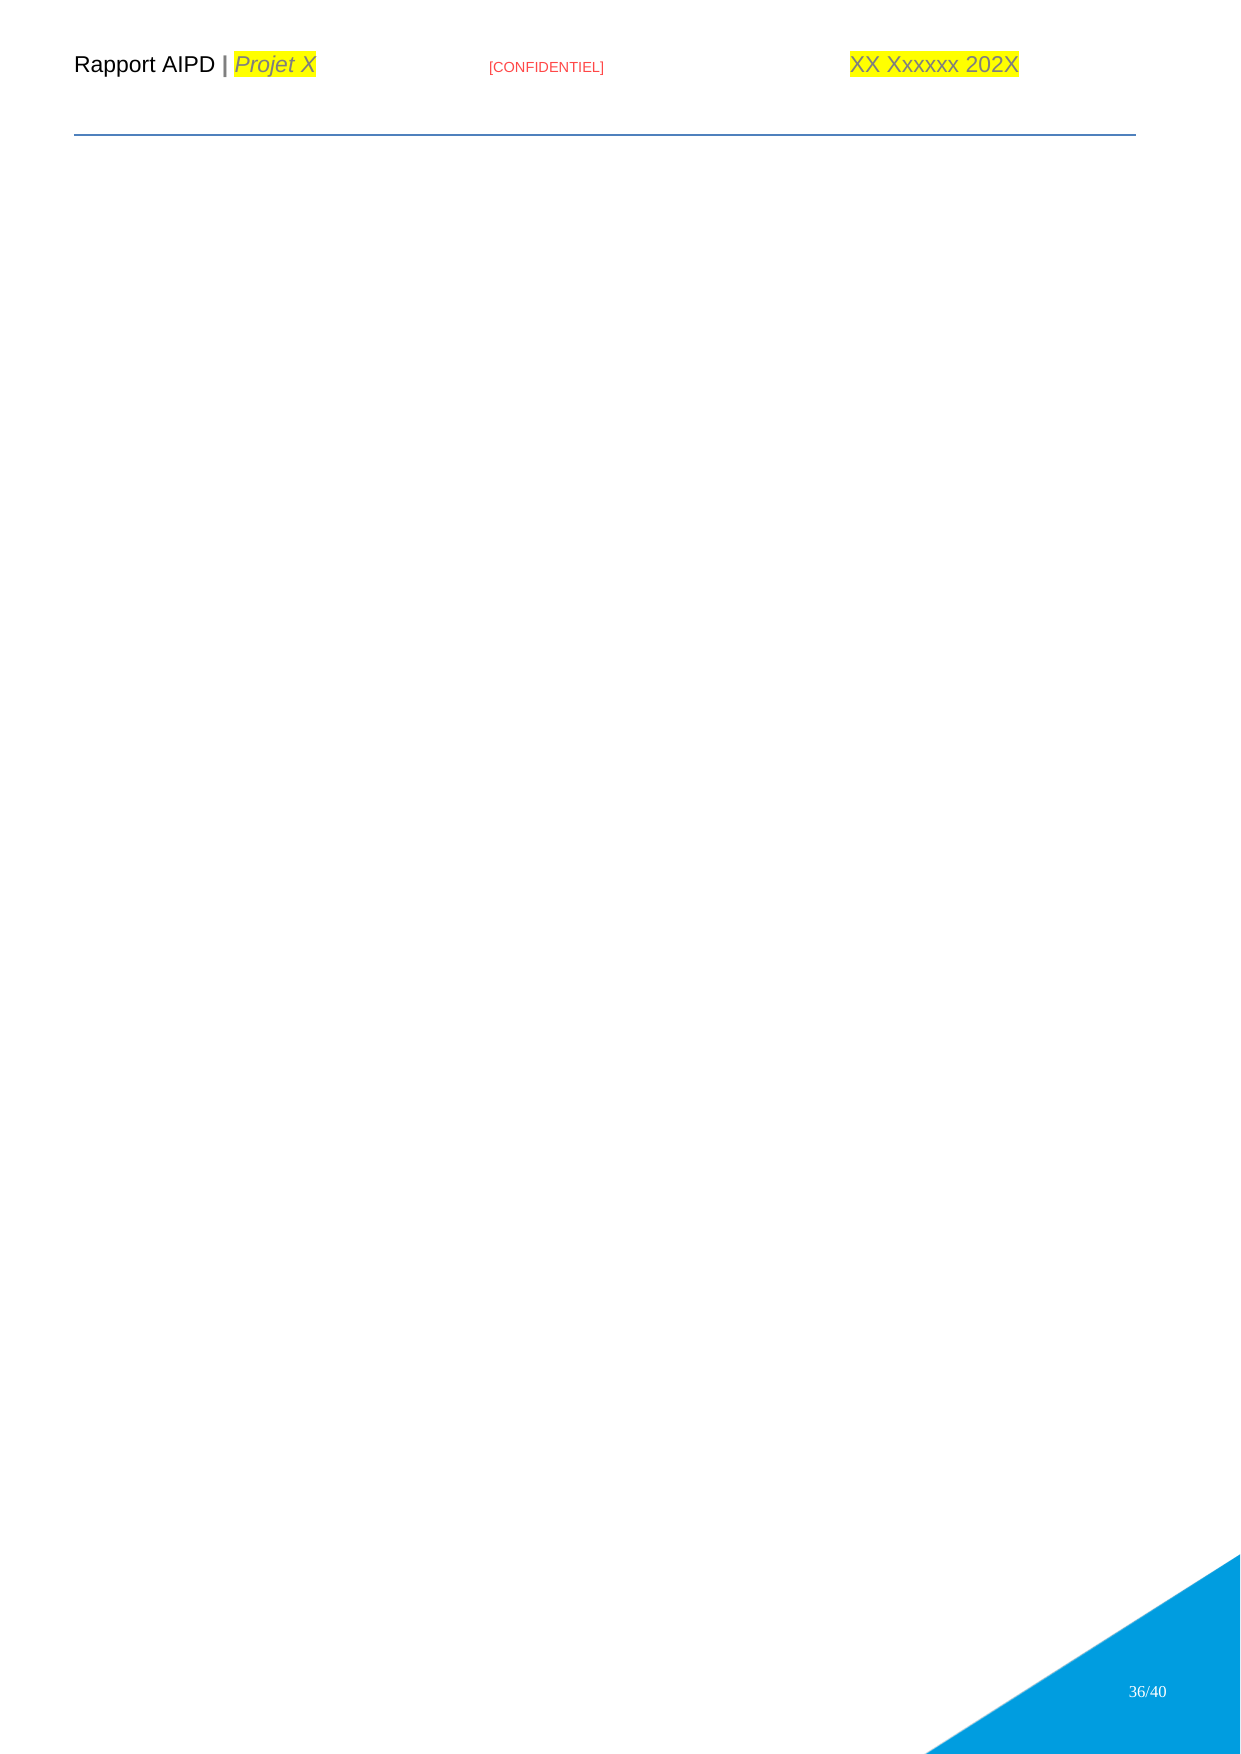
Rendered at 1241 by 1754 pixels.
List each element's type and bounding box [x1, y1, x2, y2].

picture [826, 1551, 1241, 1754]
